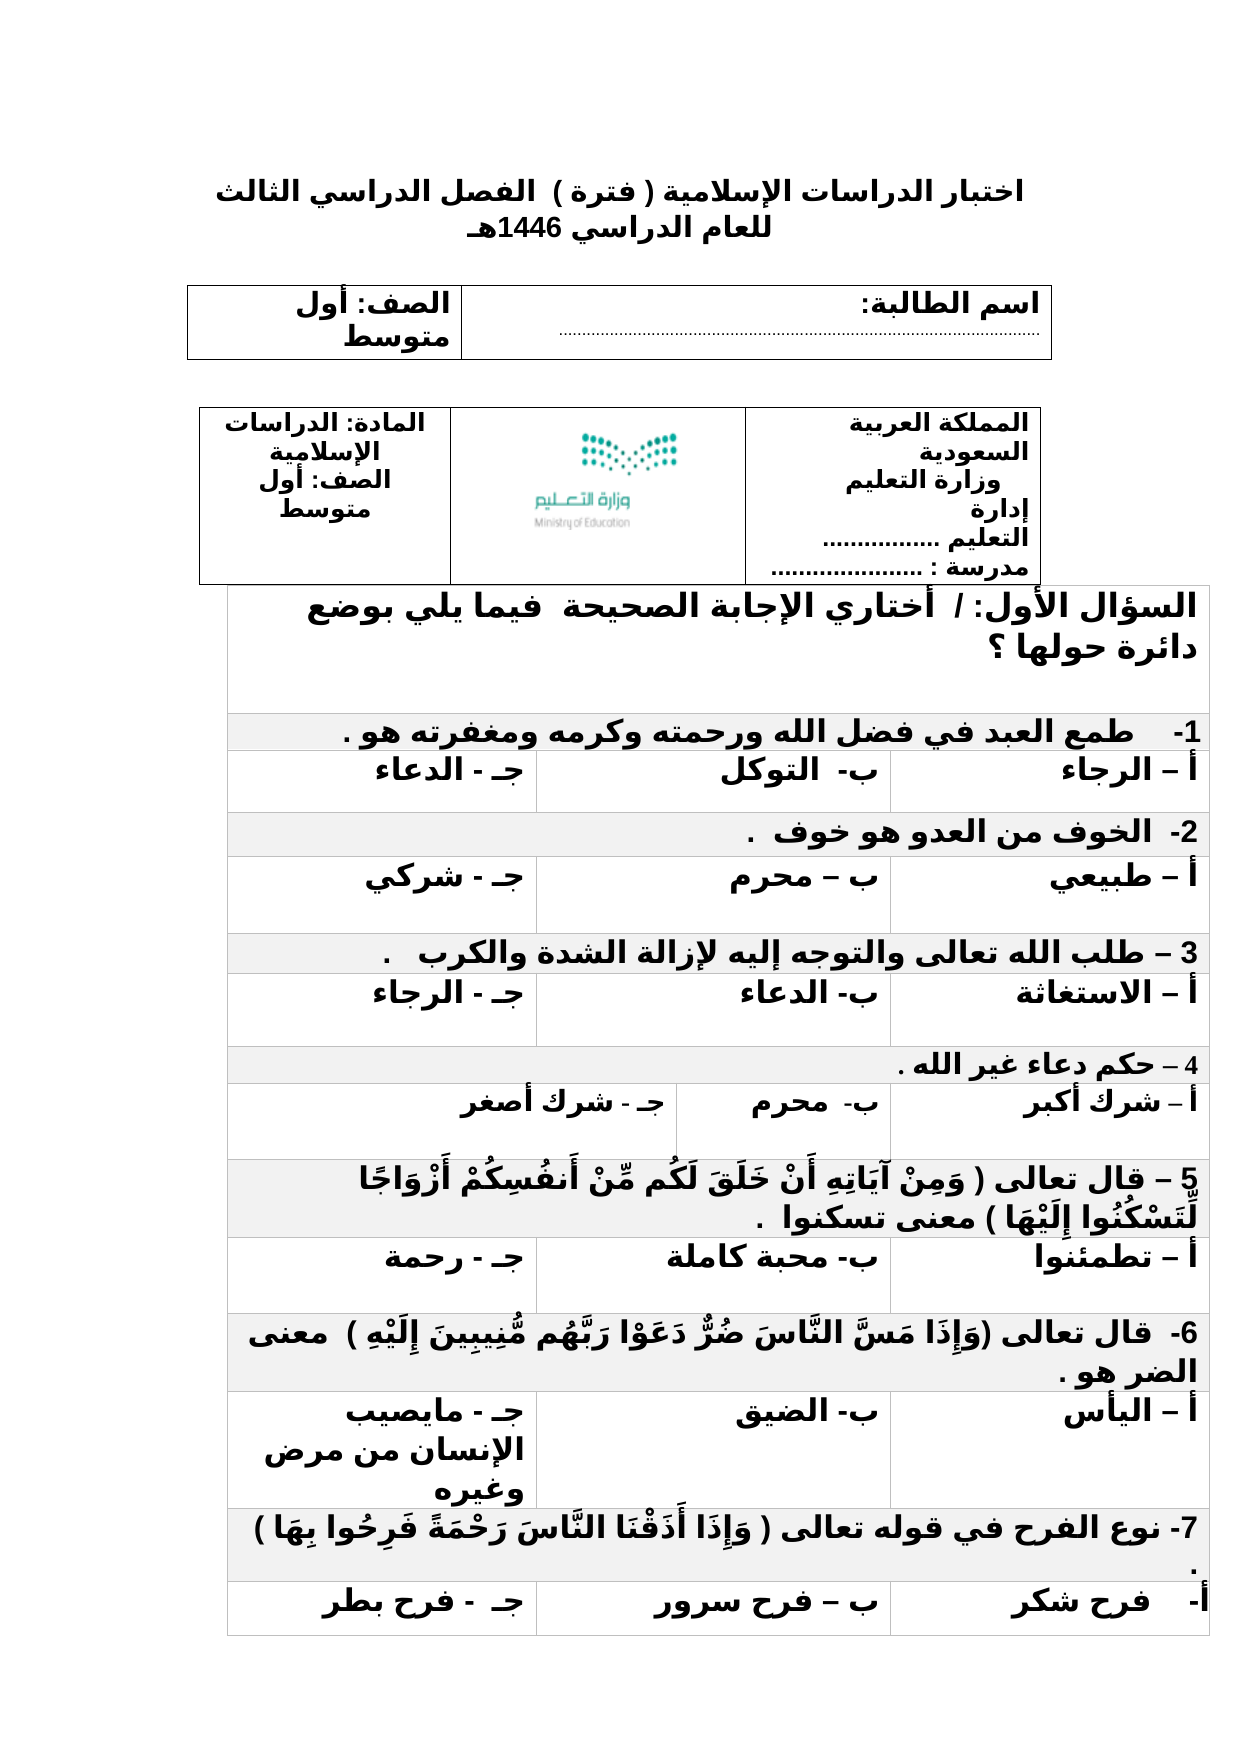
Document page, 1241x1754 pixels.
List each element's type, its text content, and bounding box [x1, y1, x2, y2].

table_cell ب- محبة كاملة [537, 1238, 890, 1313]
table_cell جـ - الرجاء [228, 974, 536, 1046]
table_cell جـ - شركي [228, 857, 536, 933]
table_header السؤال الأول: / أختاري الإجابة الصحيحة فيما يلي بوضع دائرة حولها ؟ [228, 586, 1209, 712]
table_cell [228, 1582, 536, 1635]
table_header المملكة العربية السعودية وزارة التعليم إدارة التعليم ................. مدرسة : ...................... [746, 408, 1040, 584]
table_cell 4 – حكم دعاء غير الله . [228, 1047, 1209, 1083]
table_cell طمع العبد في فضل الله ورحمته وكرمه ومغفرته هو . [228, 714, 1209, 749]
table_cell ب – محرم [537, 857, 890, 933]
table_cell 3 – طلب الله تعالى والتوجه إليه لإزالة الشدة والكرب . [228, 934, 1209, 973]
table_cell ب- الضيق [537, 1392, 890, 1508]
table_cell 6- ‏ قال تعالى (وَإِذَا مَسَّ النَّاسَ ضُرٌّ دَعَوْا رَبَّهُم مُّنِيبِينَ إِلَيْهِ ) معنى الضر هو . [228, 1314, 1209, 1391]
table_cell جـ - شرك أصغر [228, 1084, 676, 1159]
table_cell فرح شكر [891, 1582, 1209, 1635]
table_header [451, 408, 745, 584]
table_header المادة: الدراسات الإسلامية الصف: أول متوسط [200, 408, 450, 584]
table_cell أ – طبيعي [891, 857, 1209, 933]
picture [513, 431, 700, 527]
table_cell جـ - رحمة [228, 1238, 536, 1313]
table_cell ب- الدعاء [537, 974, 890, 1046]
table_cell 7- نوع الفرح في قوله تعالى ( وَإِذَا أَذَقْنَا النَّاسَ رَحْمَةً فَرِحُوا بِهَا ) . [228, 1509, 1209, 1581]
table_cell ب – فرح سرور [537, 1582, 890, 1635]
table_cell أ – تطمئنوا [891, 1238, 1209, 1313]
table_cell أ – شرك أكبر [891, 1084, 1209, 1159]
table_cell جـ - الدعاء [228, 751, 536, 812]
table_cell ب- محرم [677, 1084, 890, 1159]
table_cell 5 – قال تعالى ( وَمِنْ آيَاتِهِ أَنْ خَلَقَ لَكُم مِّنْ أَنفُسِكُمْ أَزْوَاجًا لِّتَسْكُنُوا إِلَيْهَا ) معنى تسكنوا . [228, 1160, 1209, 1237]
table_cell 2- الخوف من العدو هو خوف . [228, 813, 1209, 856]
table_cell أ – الاستغاثة [891, 974, 1209, 1046]
table_cell ب- التوكل [537, 751, 890, 812]
table_cell أ – اليأس [891, 1392, 1209, 1508]
table_header الصف: أول متوسط [188, 286, 461, 359]
table_cell أ – الرجاء [891, 751, 1209, 812]
text اختبار الدراسات الإسلامية ( فترة ) الفصل الدراسي الثالث للعام الدراسي 1446هـ [187, 174, 1053, 244]
table_header اسم الطالبة: ........................................................................................................ [462, 286, 1051, 359]
table_cell جـ - مايصيب الإنسان من مرض وغيره [228, 1392, 536, 1508]
